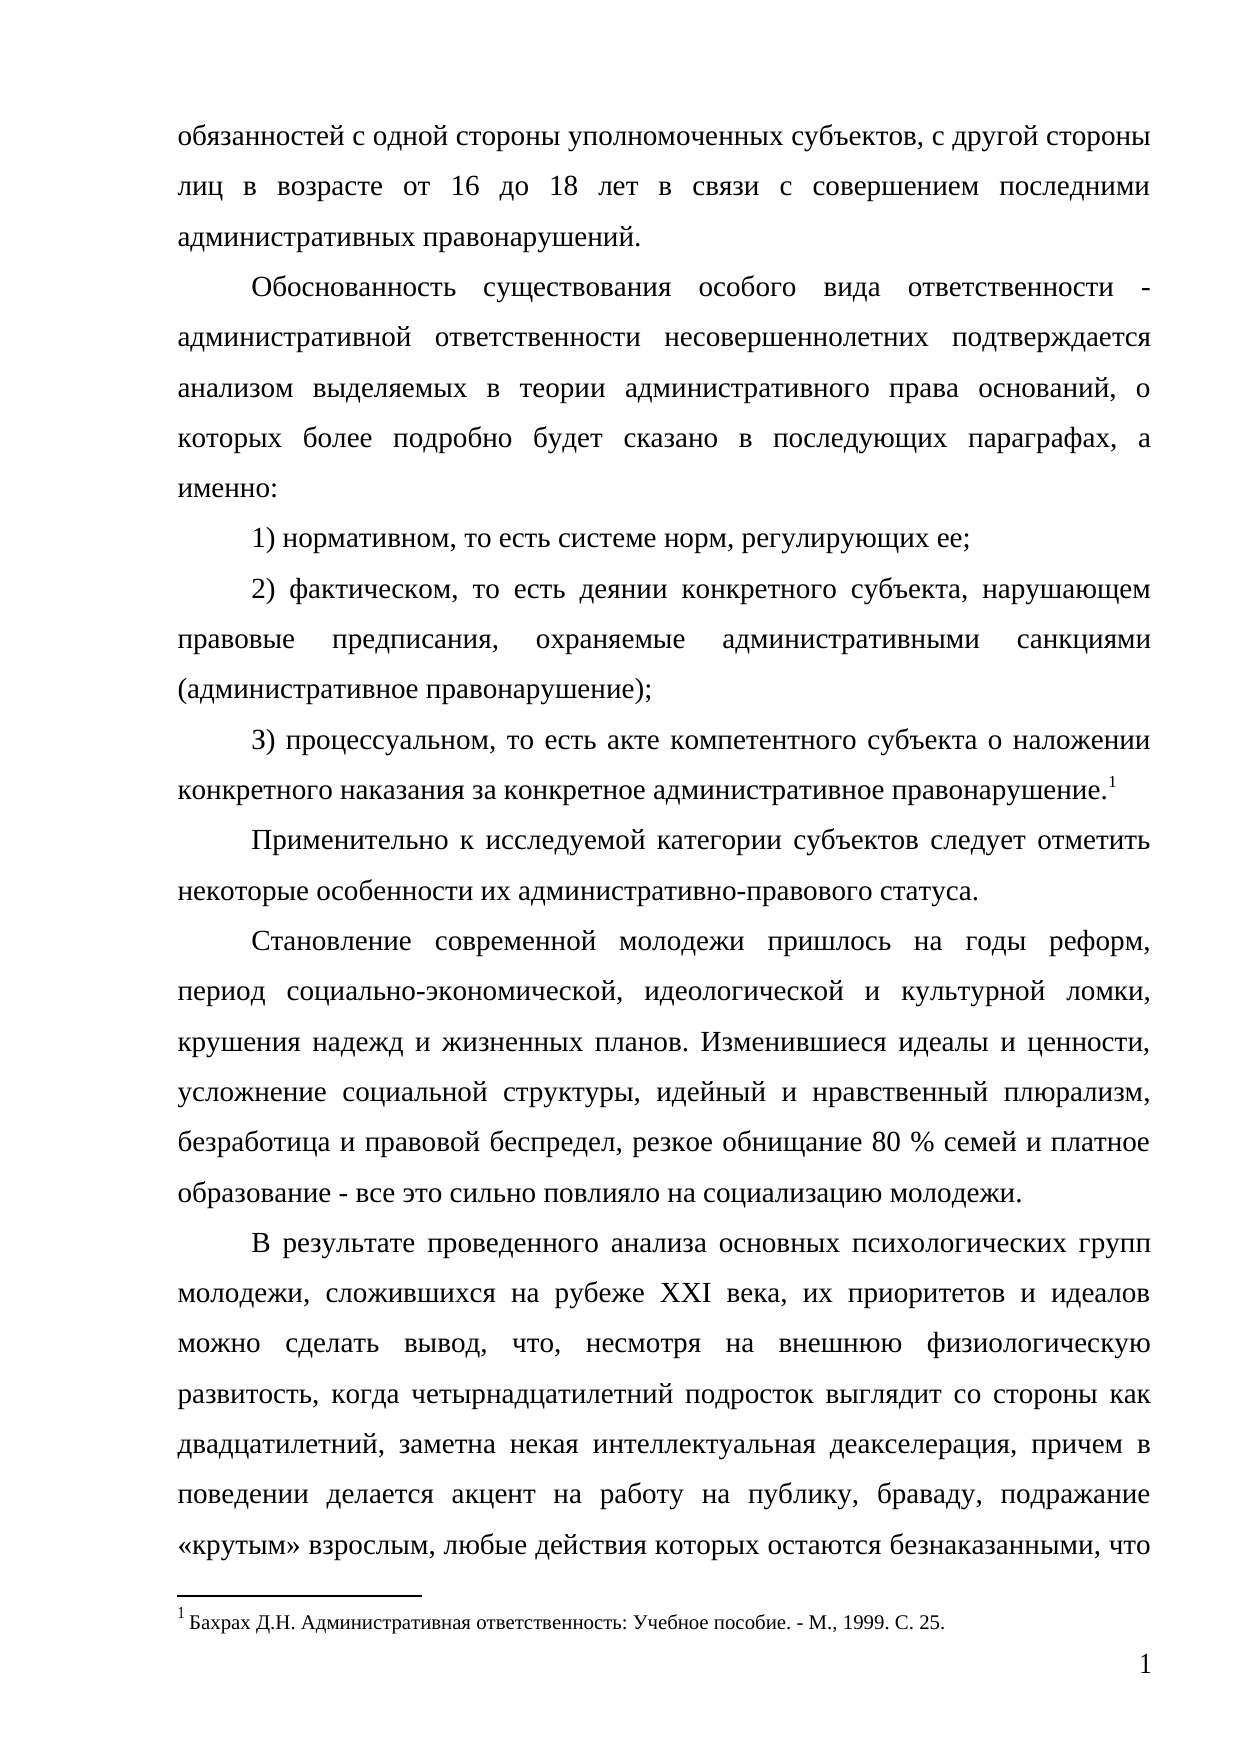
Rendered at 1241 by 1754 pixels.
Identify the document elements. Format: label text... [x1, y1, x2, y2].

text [177, 118, 1152, 252]
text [177, 1225, 1152, 1560]
text 1) нормативном, то есть системе норм, регулирующих ее; [177, 521, 1152, 554]
text 2) фактическом, то есть деянии конкретного субъекта, нарушающем правовые предписания, охраняемые административными санкциями (административное правонарушение); [177, 571, 1152, 705]
text Применительно к исследуемой категории субъектов следует отметить некоторые особенности их административно-правового статуса. [177, 822, 1152, 906]
text Обоснованность существования особого вида ответственности - административной ответственности несовершеннолетних подтверждается анализом выделяемых в теории административного права оснований, о которых более подробно будет сказано в последующих параграфах, а именно: [177, 269, 1152, 504]
text Становление современной молодежи пришлось на годы реформ, период социально-экономической, идеологической и культурной ломки, крушения надежд и жизненных планов. Изменившиеся идеалы и ценности, усложнение социальной структуры, идейный и нравственный плюрализм, безработица и правовой беспредел, резкое обнищание 80 % семей и платное образование - все это сильно повлияло на социализацию молодежи. [177, 923, 1152, 1208]
text З) процессуальном, то есть акте компетентного субъекта о наложении конкретного наказания за конкретное административное правонарушение. [177, 722, 1152, 806]
